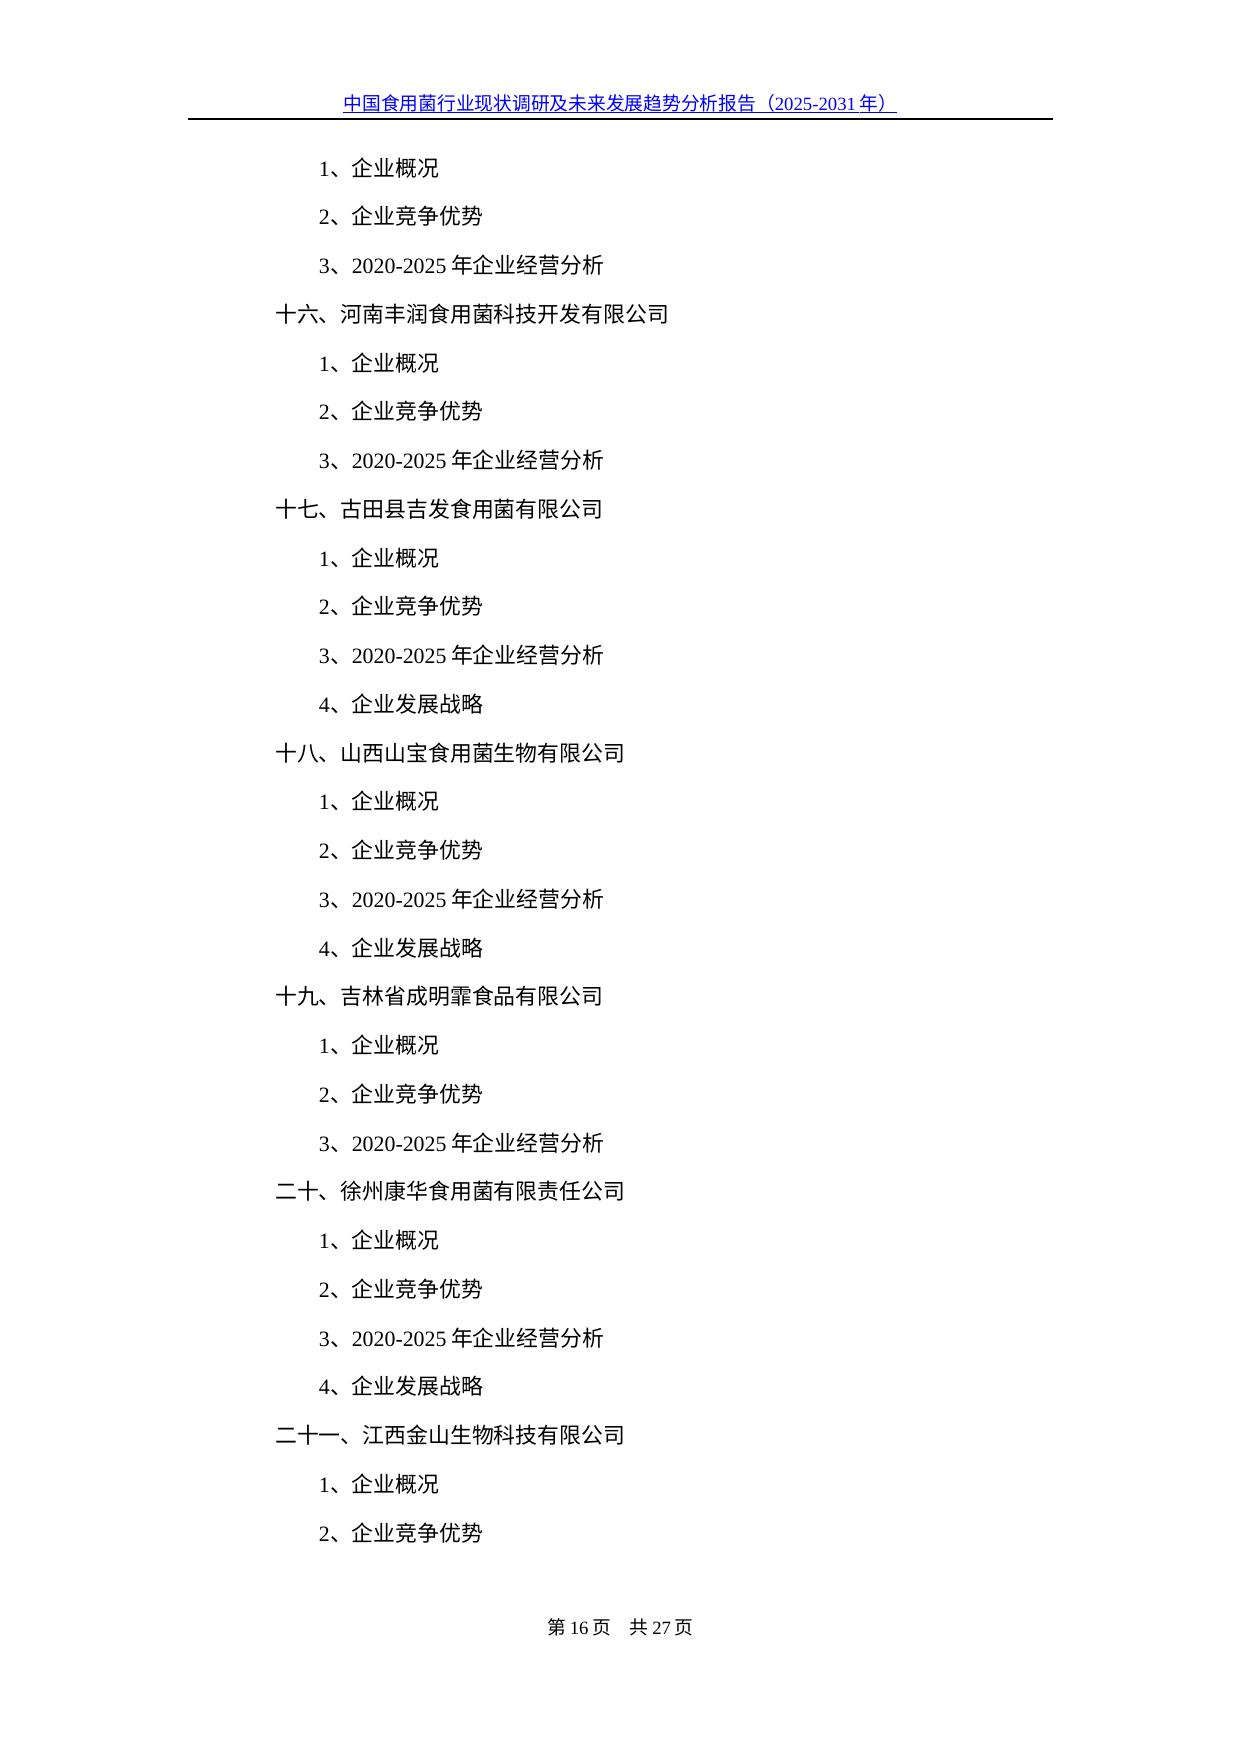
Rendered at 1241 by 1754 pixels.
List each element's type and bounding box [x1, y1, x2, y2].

text [187, 150, 1053, 1548]
